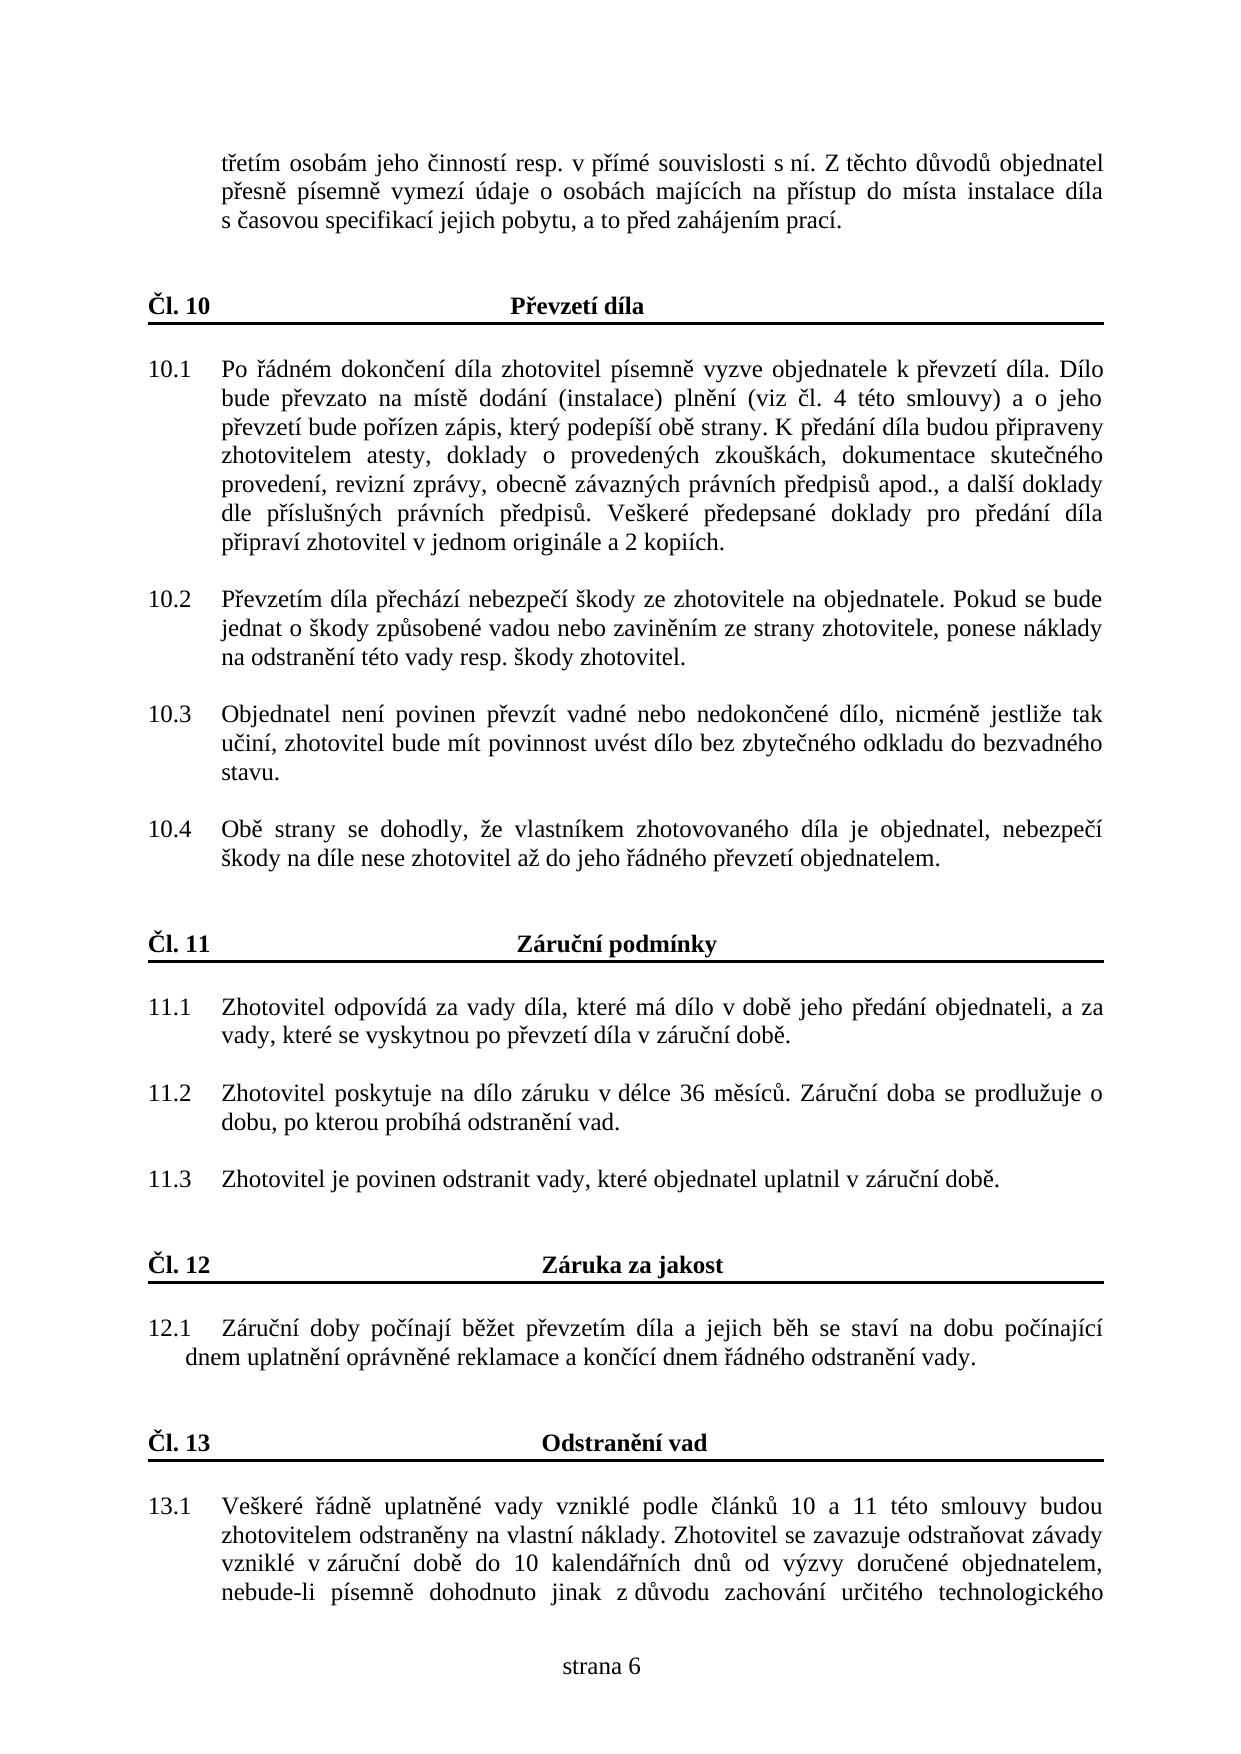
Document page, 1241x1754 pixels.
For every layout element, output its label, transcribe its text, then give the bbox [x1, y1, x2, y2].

text 11.3 Zhotovitel je povinen odstranit vady, které objednatel uplatnil v záruční době. [148, 1164, 1104, 1193]
list Záruční doby počínají běžet převzetím díla a jejich běh se staví na dobu počínající dnem uplatnění oprávněné reklamace a končící dnem řádného odstranění vady. [148, 1313, 1104, 1371]
text Čl. 13 Odstranění vad [148, 1428, 1104, 1459]
text Čl. 12 Záruka za jakost [148, 1251, 1104, 1281]
text 10.4 Obě strany se dohodly, že vlastníkem zhotovovaného díla je objednatel, nebezpečí škody na díle nese zhotovitel až do jeho řádného převzetí objednatelem. [148, 814, 1104, 872]
text 11.1 Zhotovitel odpovídá za vady díla, které má dílo v době jeho předání objednateli, a za vady, které se vyskytnou po převzetí díla v záruční době. [148, 992, 1104, 1049]
text Čl. 11 Záruční podmínky [148, 929, 1104, 960]
text 10.2 Převzetím díla přechází nebezpečí škody ze zhotovitele na objednatele. Pokud se bude jednat o škody způsobené vadou nebo zaviněním ze strany zhotovitele, ponese náklady na odstranění této vady resp. škody zhotovitel. [148, 584, 1104, 670]
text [148, 1491, 1104, 1606]
text 11.2 Zhotovitel poskytuje na dílo záruku v délce 36 měsíců. Záruční doba se prodlužuje o dobu, po kterou probíhá odstranění vad. [148, 1078, 1104, 1136]
text Čl. 10 Převzetí díla [148, 291, 1104, 322]
text 10.1 Po řádném dokončení díla zhotovitel písemně vyzve objednatele k převzetí díla. Dílo bude převzato na místě dodání (instalace) plnění (viz čl. 4 této smlouvy) a o jeho převzetí bude pořízen zápis, který podepíší obě strany. K předání díla budou připraveny zhotovitelem atesty, doklady o provedených zkouškách, dokumentace skutečného provedení, revizní zprávy, obecně závazných právních předpisů apod., a další doklady dle příslušných právních předpisů. Veškeré předepsané doklady pro předání díla připraví zhotovitel v jednom originále a 2 kopiích. [148, 354, 1104, 555]
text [148, 148, 1104, 234]
text 10.3 Objednatel není povinen převzít vadné nebo nedokončené dílo, nicméně jestliže tak učiní, zhotovitel bude mít povinnost uvést dílo bez zbytečného odkladu do bezvadného stavu. [148, 699, 1104, 785]
